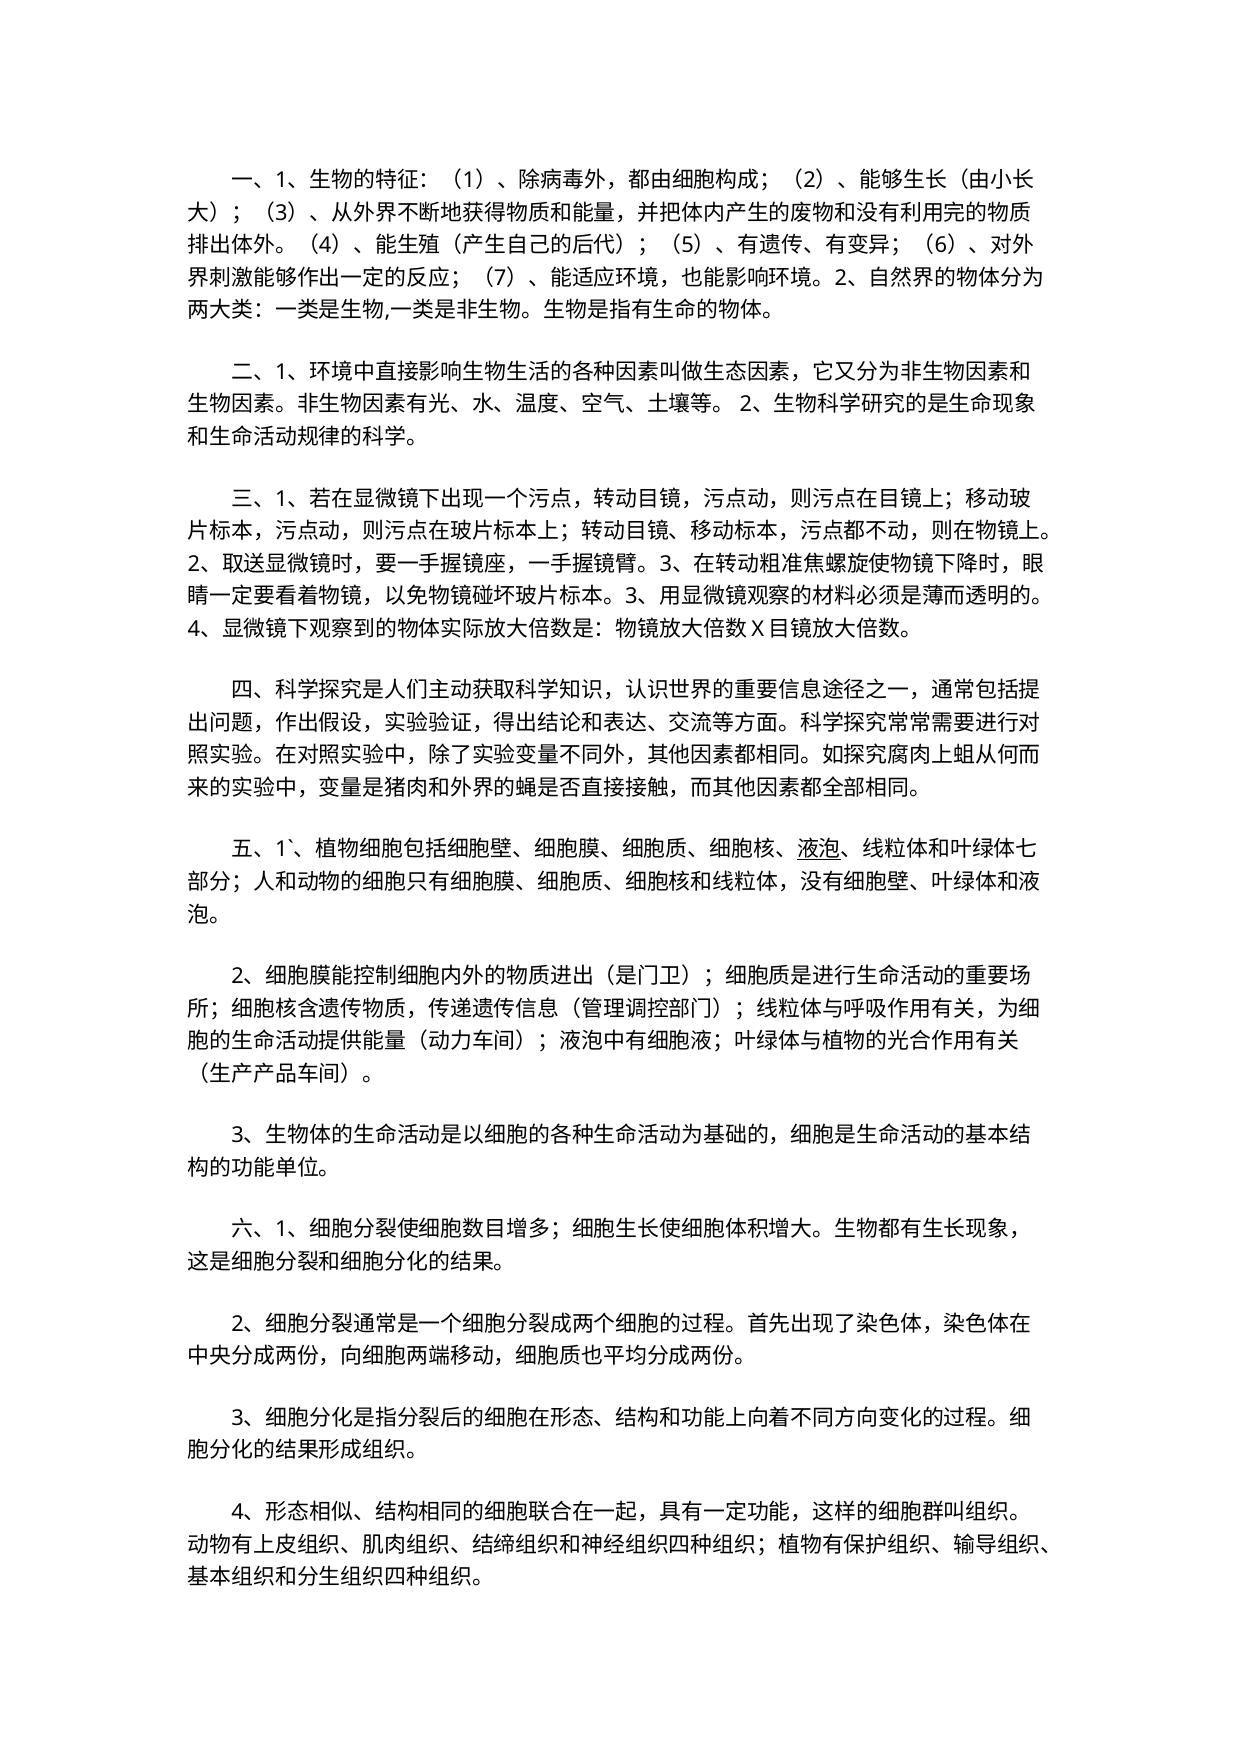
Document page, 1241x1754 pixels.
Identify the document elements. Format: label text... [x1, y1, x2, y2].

text 三、1、若在显微镜下出现一个污点，转动目镜，污点动，则污点在目镜上；移动玻片标本，污点动，则污点在玻片标本上；转动目镜、移动标本，污点都不动，则在物镜上。2、取送显微镜时，要一手握镜座，一手握镜臂。3、在转动粗准焦螺旋使物镜下降时，眼睛一定要看着物镜，以免物镜碰坏玻片标本。3、用显微镜观察的材料必须是薄而透明的。4、显微镜下观察到的物体实际放大倍数是：物镜放大倍数X目镜放大倍数。 [187, 480, 1053, 643]
text 2、细胞膜能控制细胞内外的物质进出（是门卫）；细胞质是进行生命活动的重要场所；细胞核含遗传物质，传递遗传信息（管理调控部门）；线粒体与呼吸作用有关，为细胞的生命活动提供能量（动力车间）；液泡中有细胞液；叶绿体与植物的光合作用有关（生产产品车间）。 [187, 958, 1053, 1088]
text 3、细胞分化是指分裂后的细胞在形态、结构和功能上向着不同方向变化的过程。细胞分化的结果形成组织。 [187, 1399, 1053, 1464]
text 4、形态相似、结构相同的细胞联合在一起，具有一定功能，这样的细胞群叫组织。动物有上皮组织、肌肉组织、结缔组织和神经组织四种组织；植物有保护组织、输导组织、基本组织和分生组织四种组织。 [187, 1494, 1053, 1591]
text 二、1、环境中直接影响生物生活的各种因素叫做生态因素，它又分为非生物因素和生物因素。非生物因素有光、水、温度、空气、土壤等。 2、生物科学研究的是生命现象和生命活动规律的科学。 [187, 354, 1053, 451]
text 一、1、生物的特征：（1）、除病毒外，都由细胞构成；（2）、能够生长（由小长大）；（3）、从外界不断地获得物质和能量，并把体内产生的废物和没有利用完的物质排出体外。（4）、能生殖（产生自己的后代）；（5）、有遗传、有变异；（6）、对外界刺激能够作出一定的反应；（7）、能适应环境，也能影响环境。2、自然界的物体分为两大类：一类是生物,一类是非生物。生物是指有生命的物体。 [187, 162, 1053, 324]
text 四、科学探究是人们主动获取科学知识，认识世界的重要信息途径之一，通常包括提出问题，作出假设，实验验证，得出结论和表达、交流等方面。科学探究常常需要进行对照实验。在对照实验中，除了实验变量不同外，其他因素都相同。如探究腐肉上蛆从何而来的实验中，变量是猪肉和外界的蝇是否直接接触，而其他因素都全部相同。 [187, 672, 1053, 802]
text 2、细胞分裂通常是一个细胞分裂成两个细胞的过程。首先出现了染色体，染色体在中央分成两份，向细胞两端移动，细胞质也平均分成两份。 [187, 1305, 1053, 1370]
text 六、1、细胞分裂使细胞数目增多；细胞生长使细胞体积增大。生物都有生长现象，这是细胞分裂和细胞分化的结果。 [187, 1211, 1053, 1276]
text 五、1`、植物细胞包括细胞壁、细胞膜、细胞质、细胞核、液泡、线粒体和叶绿体七部分；人和动物的细胞只有细胞膜、细胞质、细胞核和线粒体，没有细胞壁、叶绿体和液泡。 [187, 831, 1053, 929]
text 3、生物体的生命活动是以细胞的各种生命活动为基础的，细胞是生命活动的基本结构的功能单位。 [187, 1117, 1053, 1182]
